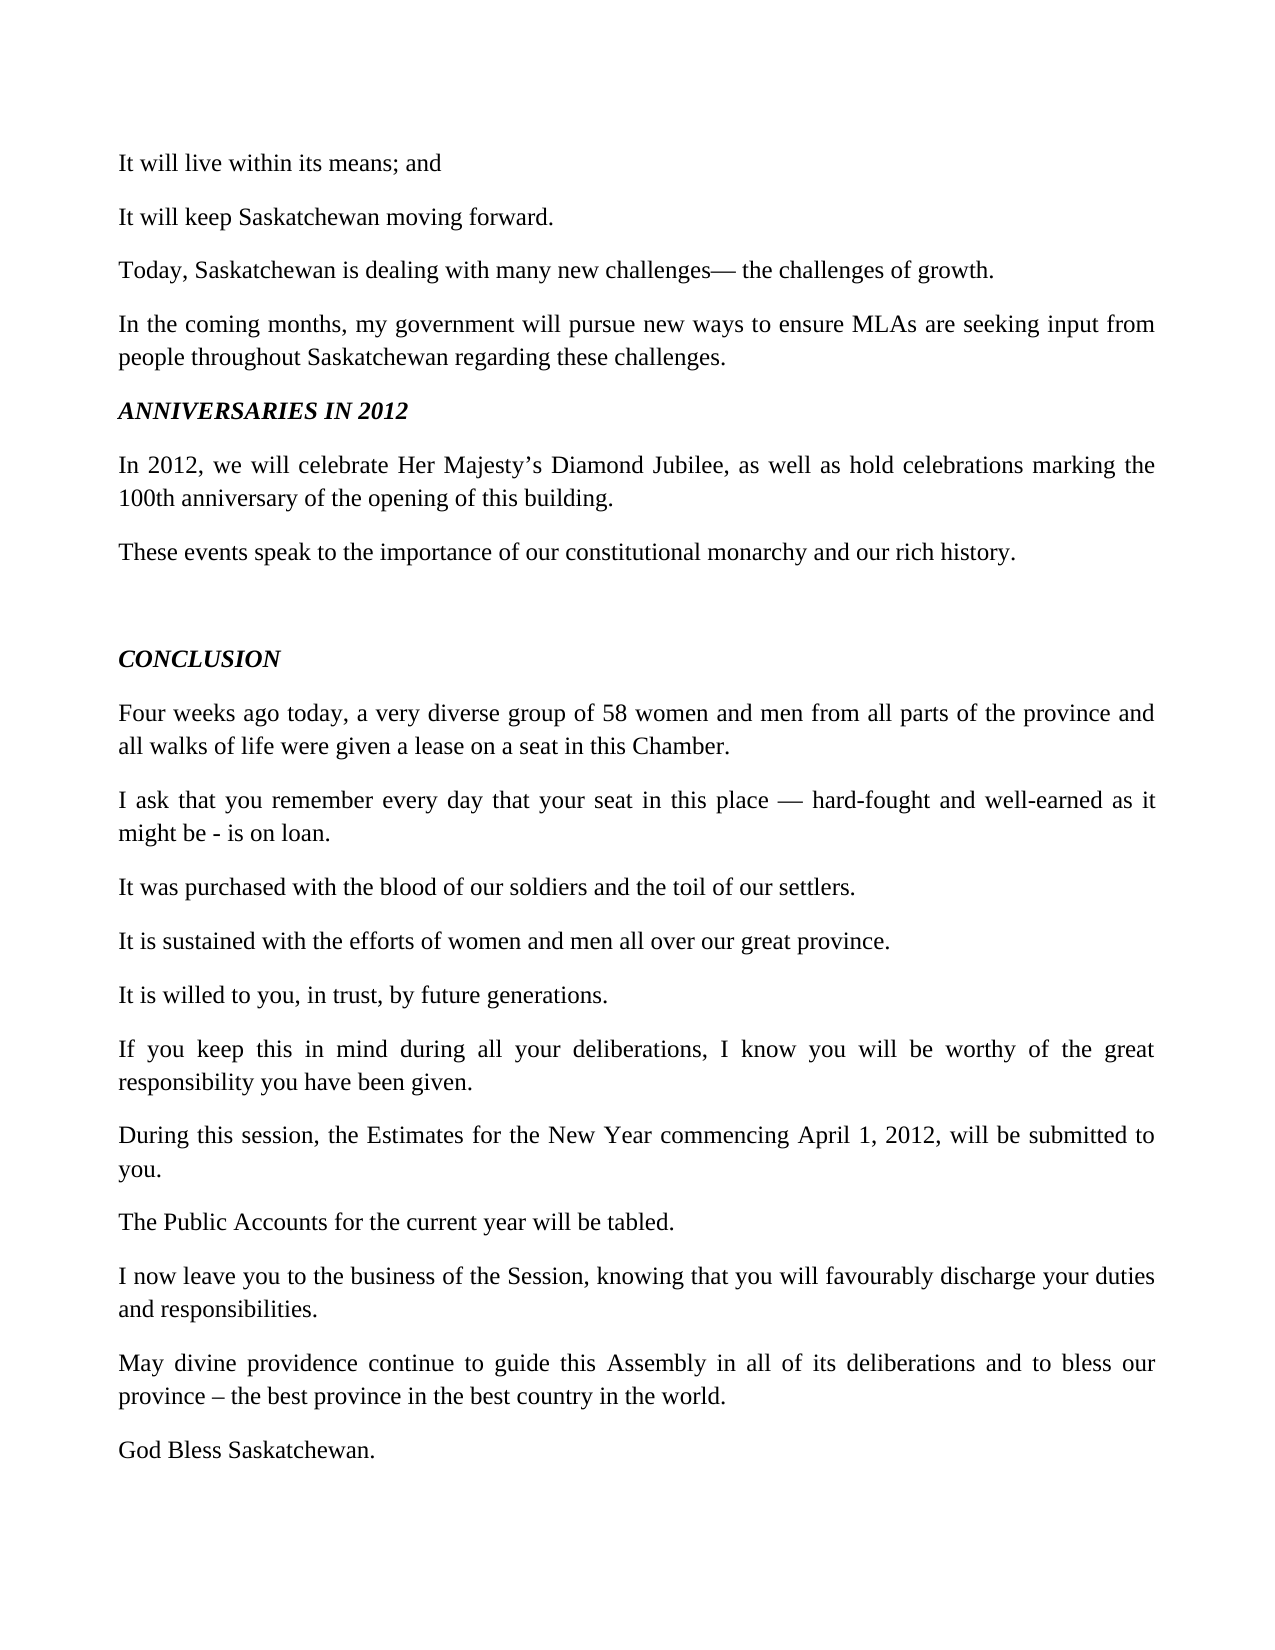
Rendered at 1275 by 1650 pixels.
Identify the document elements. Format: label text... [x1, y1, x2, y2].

text It will keep Saskatchewan moving forward. [118, 202, 1157, 230]
text It was purchased with the blood of our soldiers and the toil of our settlers. [118, 872, 1157, 901]
text In the coming months, my government will pursue new ways to ensure MLAs are seeking input from people throughout Saskatchewan regarding these challenges. [118, 309, 1157, 371]
text May divine providence continue to guide this Assembly in all of its deliberations and to bless our province – the best province in the best country in the world. [118, 1348, 1157, 1410]
text Today, Saskatchewan is dealing with many new challenges— the challenges of growth. [118, 255, 1157, 284]
text CONCLUSION [118, 644, 1157, 673]
text It is sustained with the efforts of women and men all over our great province. [118, 926, 1157, 955]
text It will live within its means; and [118, 148, 1157, 176]
text If you keep this in mind during all your deliberations, I know you will be worthy of the great responsibility you have been given. [118, 1034, 1157, 1096]
text It is willed to you, in trust, by future generations. [118, 980, 1157, 1009]
text During this session, the Estimates for the New Year commencing April 1, 2012, will be submitted to you. [118, 1121, 1157, 1182]
text I ask that you remember every day that your seat in this place — hard-fought and well-earned as it might be - is on loan. [118, 785, 1157, 847]
text These events speak to the importance of our constitutional monarchy and our rich history. [118, 537, 1157, 566]
text God Bless Saskatchewan. [118, 1435, 1157, 1464]
text Four weeks ago today, a very diverse group of 58 women and men from all parts of the province and all walks of life were given a lease on a seat in this Chamber. [118, 698, 1157, 760]
text I now leave you to the business of the Session, knowing that you will favourably discharge your duties and responsibilities. [118, 1261, 1157, 1323]
text In 2012, we will celebrate Her Majesty’s Diamond Jubilee, as well as hold celebrations marking the 100th anniversary of the opening of this building. [118, 450, 1157, 512]
text The Public Accounts for the current year will be tabled. [118, 1207, 1157, 1236]
text ANNIVERSARIES IN 2012 [118, 396, 1157, 425]
